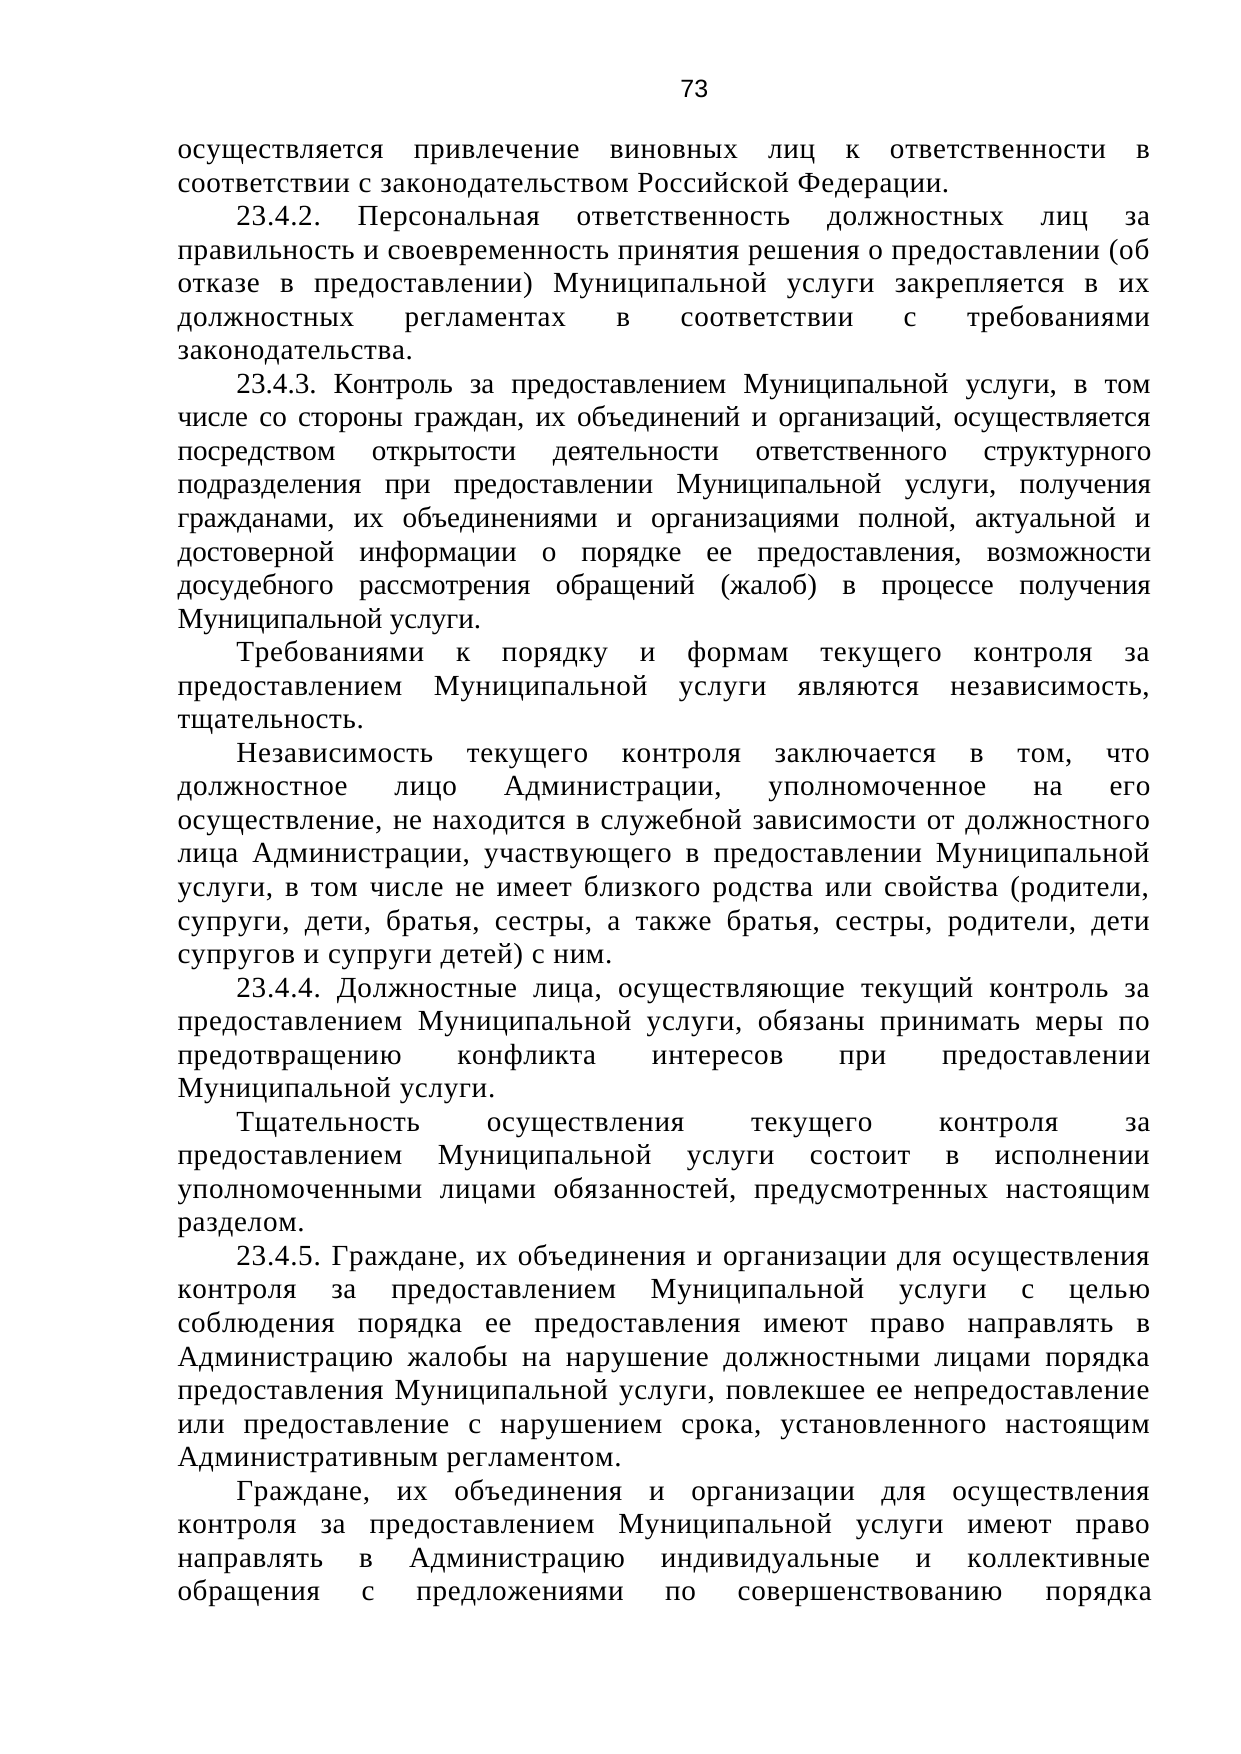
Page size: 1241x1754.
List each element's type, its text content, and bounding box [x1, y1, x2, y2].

text 23.4.5. Граждане, их объединения и организации для осуществления контроля за предоставлением Муниципальной услуги с целью соблюдения порядка ее предоставления имеют право направлять в Администрацию жалобы на нарушение должностными лицами порядка предоставления Муниципальной услуги, повлекшее ее непредоставление или предоставление с нарушением срока, установленного настоящим Административным регламентом. [177, 1238, 1152, 1473]
text 23.4.3. Контроль за предоставлением Муниципальной услуги, в том числе со стороны граждан, их объединений и организаций, осуществляется посредством открытости деятельности ответственного структурного подразделения при предоставлении Муниципальной услуги, получения гражданами, их объединениями и организациями полной, актуальной и достоверной информации о порядке ее предоставления, возможности досудебного рассмотрения обращений (жалоб) в процессе получения Муниципальной услуги. [177, 366, 1152, 634]
text Тщательность осуществления текущего контроля за предоставлением Муниципальной услуги состоит в исполнении уполномоченными лицами обязанностей, предусмотренных настоящим разделом. [177, 1104, 1152, 1238]
text 23.4.4. Должностные лица, осуществляющие текущий контроль за предоставлением Муниципальной услуги, обязаны принимать меры по предотвращению конфликта интересов при предоставлении Муниципальной услуги. [177, 970, 1152, 1104]
text 23.4.2. Персональная ответственность должностных лиц за правильность и своевременность принятия решения о предоставлении (об отказе в предоставлении) Муниципальной услуги закрепляется в их должностных регламентах в соответствии с требованиями законодательства. [177, 198, 1152, 366]
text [177, 1473, 1152, 1607]
text Требованиями к порядку и формам текущего контроля за предоставлением Муниципальной услуги являются независимость, тщательность. [177, 634, 1152, 735]
text Независимость текущего контроля заключается в том, что должностное лицо Администрации, уполномоченное на его осуществление, не находится в служебной зависимости от должностного лица Администрации, участвующего в предоставлении Муниципальной услуги, в том числе не имеет близкого родства или свойства (родители, супруги, дети, братья, сестры, а также братья, сестры, родители, дети супругов и супруги детей) с ним. [177, 735, 1152, 970]
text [177, 131, 1152, 198]
